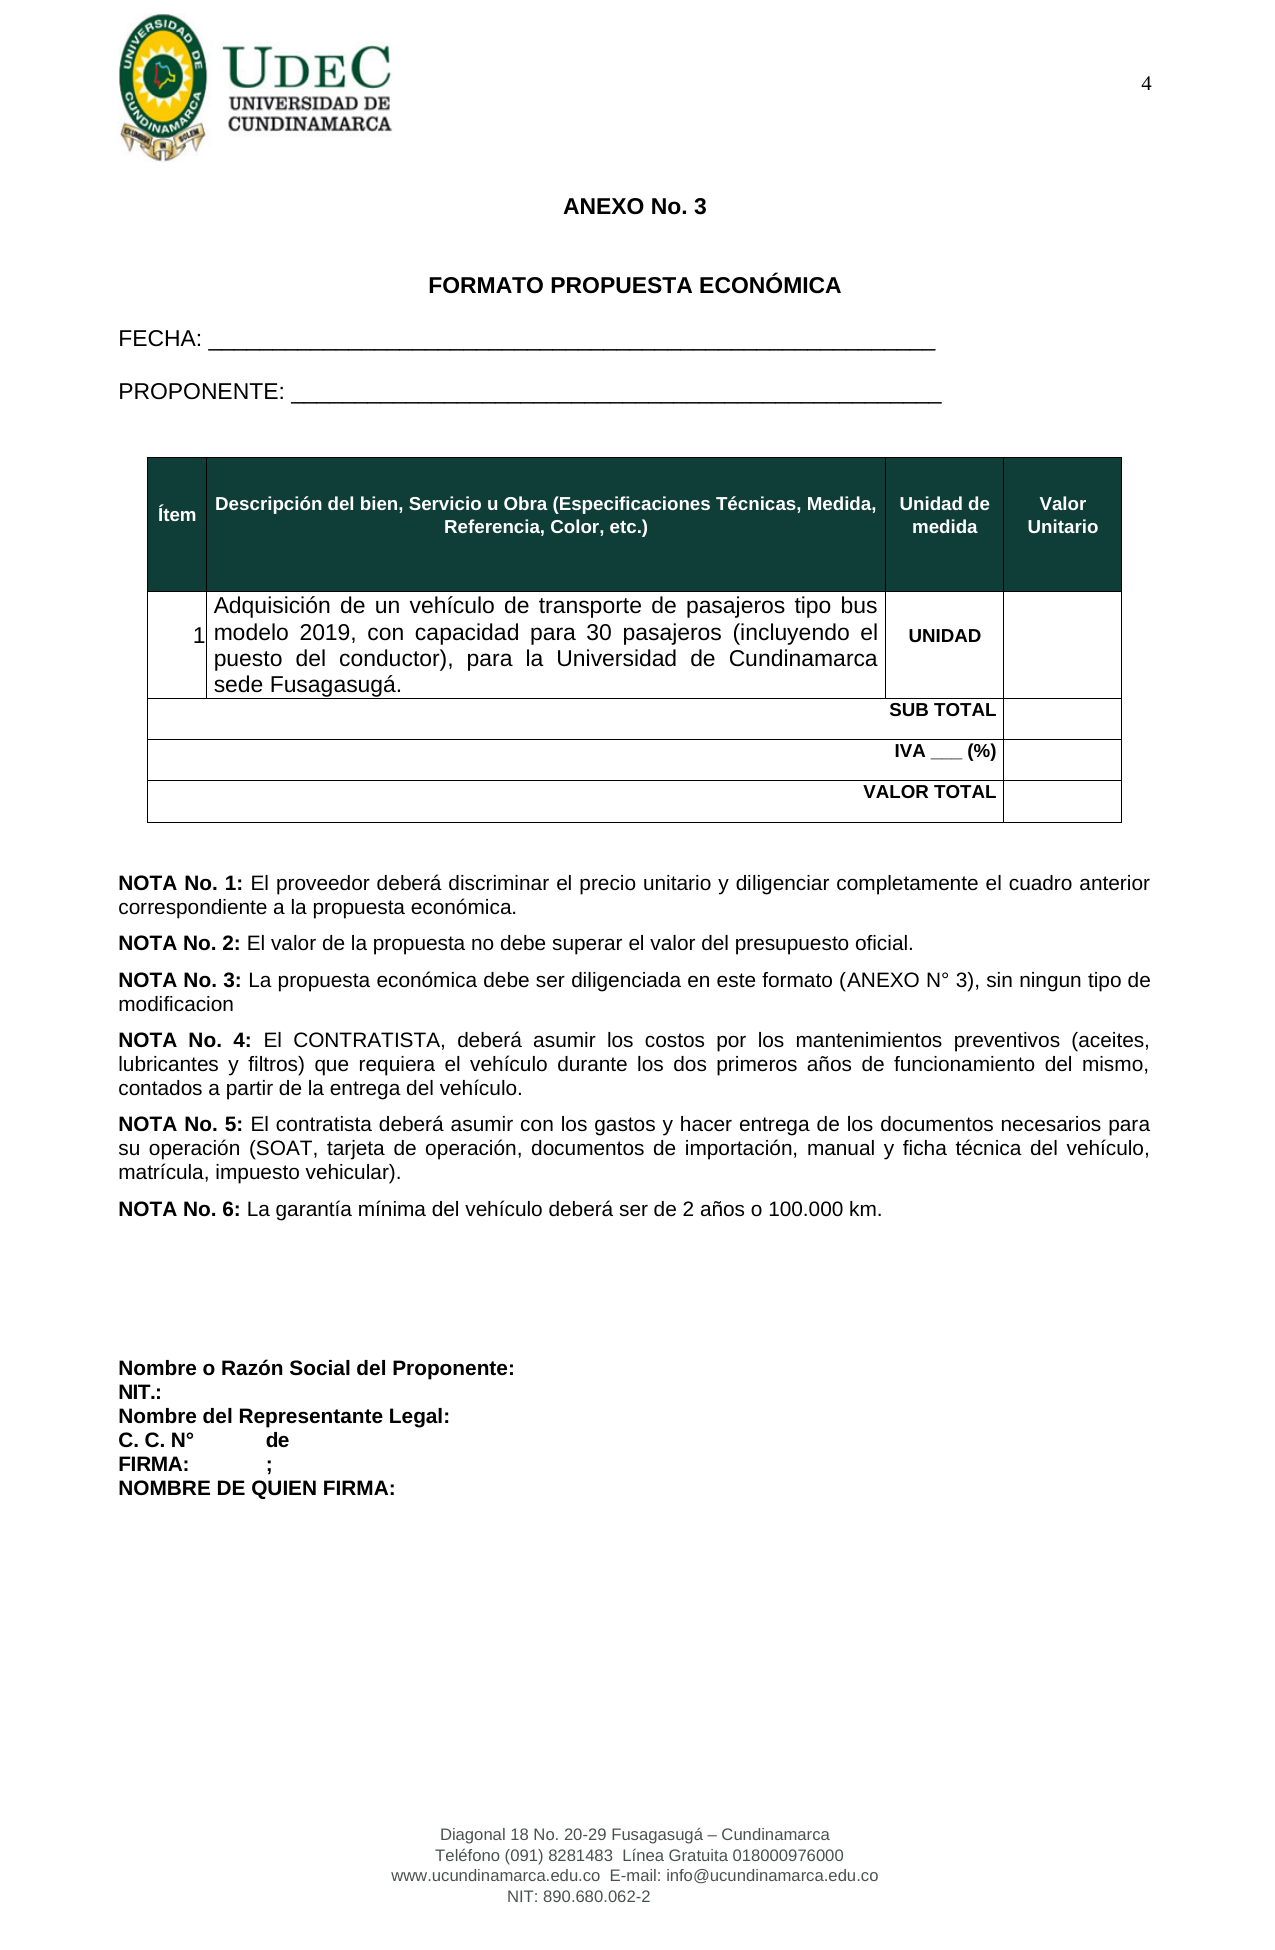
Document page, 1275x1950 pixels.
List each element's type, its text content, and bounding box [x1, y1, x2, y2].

table_header Valor Unitario [1004, 458, 1121, 591]
table_cell Adquisición de un vehículo de transporte de pasajeros tipo bus modelo 2019, con capacidad para 30 pasajeros (incluyendo el puesto del conductor), para la Universidad de Cundinamarca sede Fusagasugá. [207, 592, 885, 697]
text NOTA No. 3: La propuesta económica debe ser diligenciada en este formato (ANEXO N° 3), sin ningun tipo de modificacion [118, 967, 1152, 1015]
text NOTA No. 6: La garantía mínima del vehículo deberá ser de 2 años o 100.000 km. [118, 1197, 1152, 1221]
table_header Descripción del bien, Servicio u Obra (Especificaciones Técnicas, Medida, Referencia, Color, etc.) [207, 458, 885, 591]
text Nombre o Razón Social del Proponente: [118, 1356, 1152, 1380]
table_header Ítem [148, 458, 206, 591]
text NOTA No. 5: El contratista deberá asumir con los gastos y hacer entrega de los documentos necesarios para su operación (SOAT, tarjeta de operación, documentos de importación, manual y ficha técnica del vehículo, matrícula, impuesto vehicular). [118, 1112, 1152, 1184]
table_cell [1004, 699, 1121, 739]
text NOTA No. 2: El valor de la propuesta no debe superar el valor del presupuesto oficial. [118, 931, 1152, 955]
text NIT.: [118, 1380, 1152, 1404]
text NOMBRE DE QUIEN FIRMA: [118, 1476, 1152, 1499]
text C. C. N° de [118, 1428, 1152, 1452]
text FORMATO PROPUESTA ECONÓMICA [118, 272, 1152, 298]
text PROPONENTE: ___________________________________________________ [118, 378, 1152, 404]
text FECHA: _________________________________________________________ [118, 325, 1152, 351]
picture [118, 13, 394, 163]
table_cell UNIDAD [886, 592, 1003, 697]
table_cell [1004, 740, 1121, 780]
table_cell IVA ___ (%) [148, 740, 1003, 780]
text NOTA No. 4: El CONTRATISTA, deberá asumir los costos por los mantenimientos preventivos (aceites, lubricantes y filtros) que requiera el vehículo durante los dos primeros años de funcionamiento del mismo, contados a partir de la entrega del vehículo. [118, 1028, 1152, 1100]
table_cell [1004, 781, 1121, 822]
text ANEXO No. 3 [118, 193, 1152, 219]
table_cell 1 [148, 592, 206, 697]
table_cell VALOR TOTAL [148, 781, 1003, 822]
text NOTA No. 1: El proveedor deberá discriminar el precio unitario y diligenciar completamente el cuadro anterior correspondiente a la propuesta económica. [118, 871, 1152, 918]
table_header Unidad de medida [886, 458, 1003, 591]
text Nombre del Representante Legal: [118, 1404, 1152, 1428]
table_cell SUB TOTAL [148, 699, 1003, 739]
table_cell [1004, 592, 1121, 697]
text FIRMA: ; [118, 1452, 1152, 1476]
